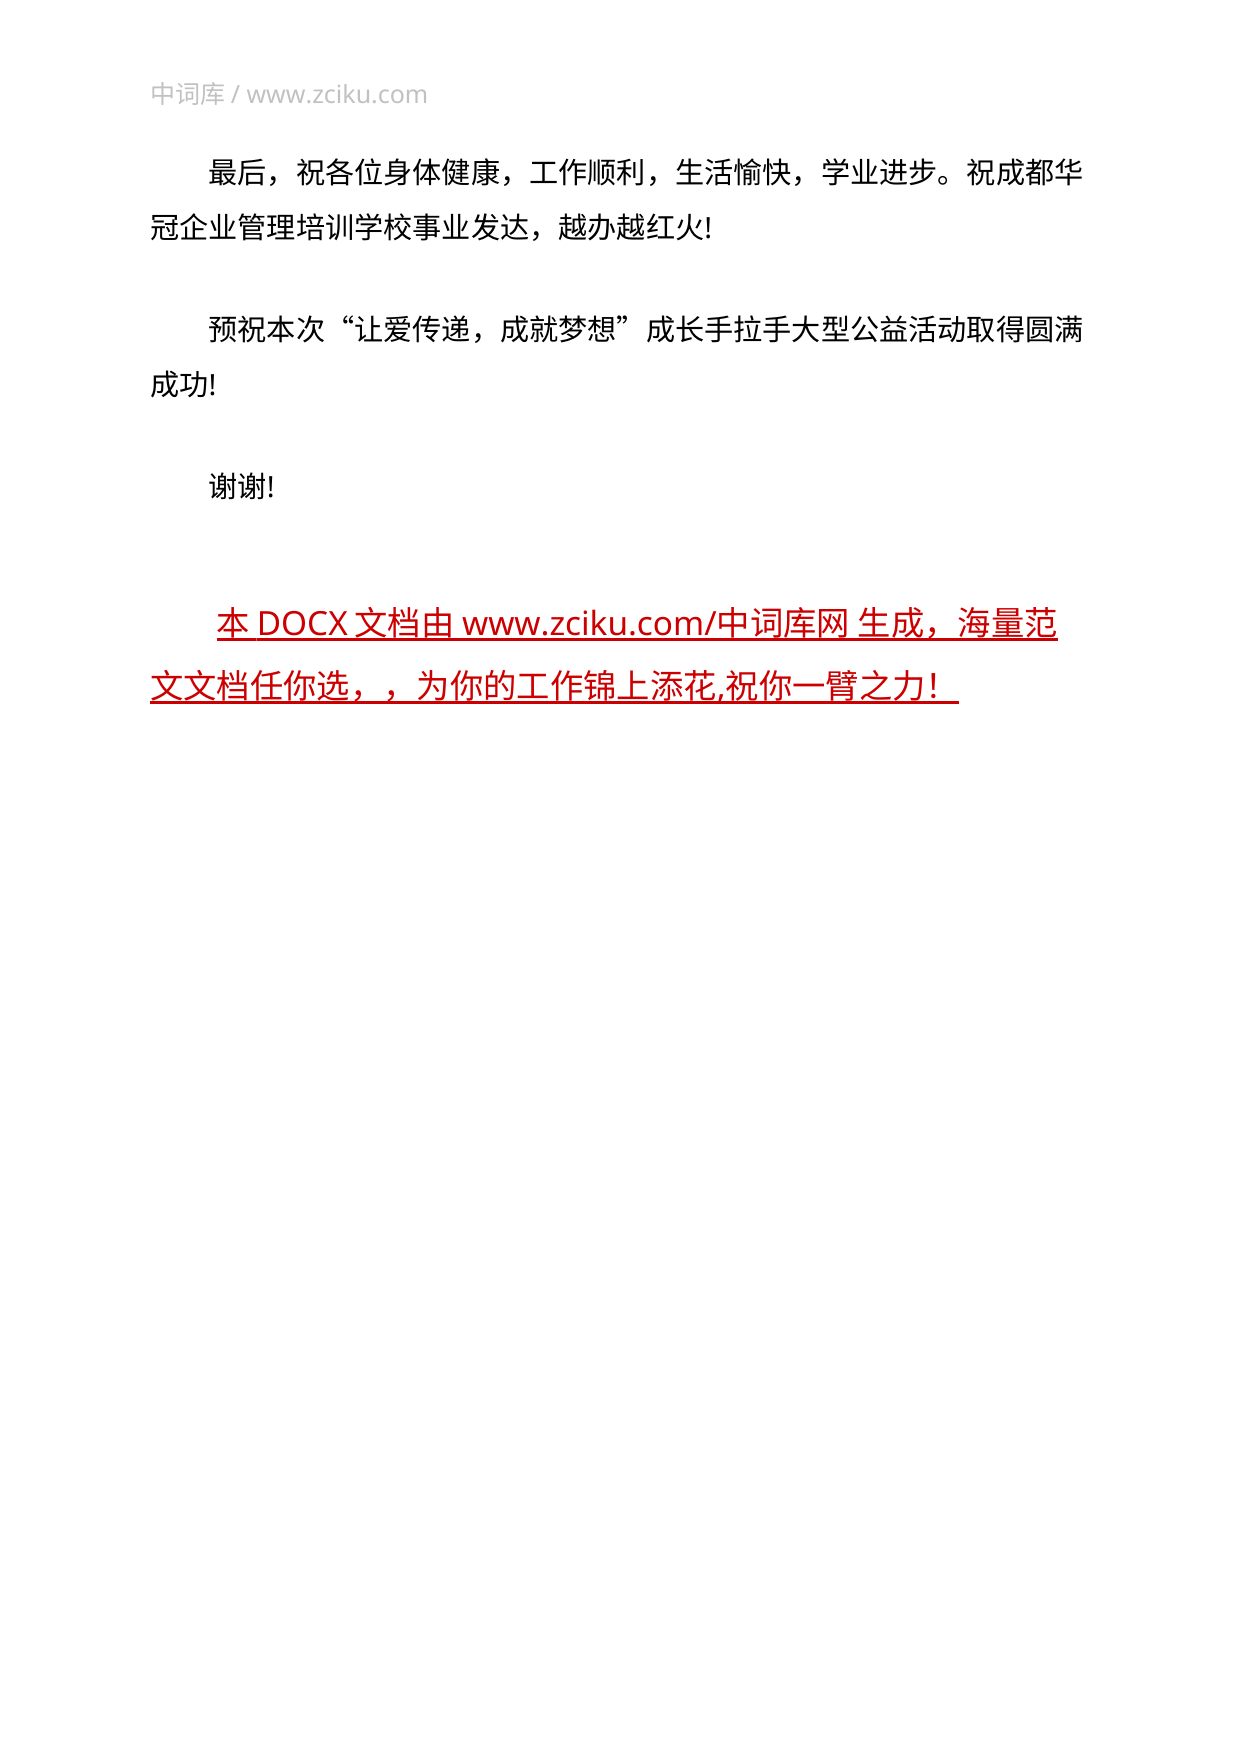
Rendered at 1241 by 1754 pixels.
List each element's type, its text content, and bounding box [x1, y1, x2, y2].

text 最后，祝各位身体健康，工作顺利，生活愉快，学业进步。祝成都华冠企业管理培训学校事业发达，越办越红火! [150, 150, 1090, 247]
text 预祝本次“让爱传递，成就梦想”成长手拉手大型公益活动取得圆满成功! [150, 307, 1090, 404]
text 谢谢! [150, 464, 1090, 506]
text 本DOCX文档由 www.zciku.com/中词库网 生成，海量范文文档任你选，，为你的工作锦上添花,祝你一臂之力！ [150, 597, 1090, 708]
